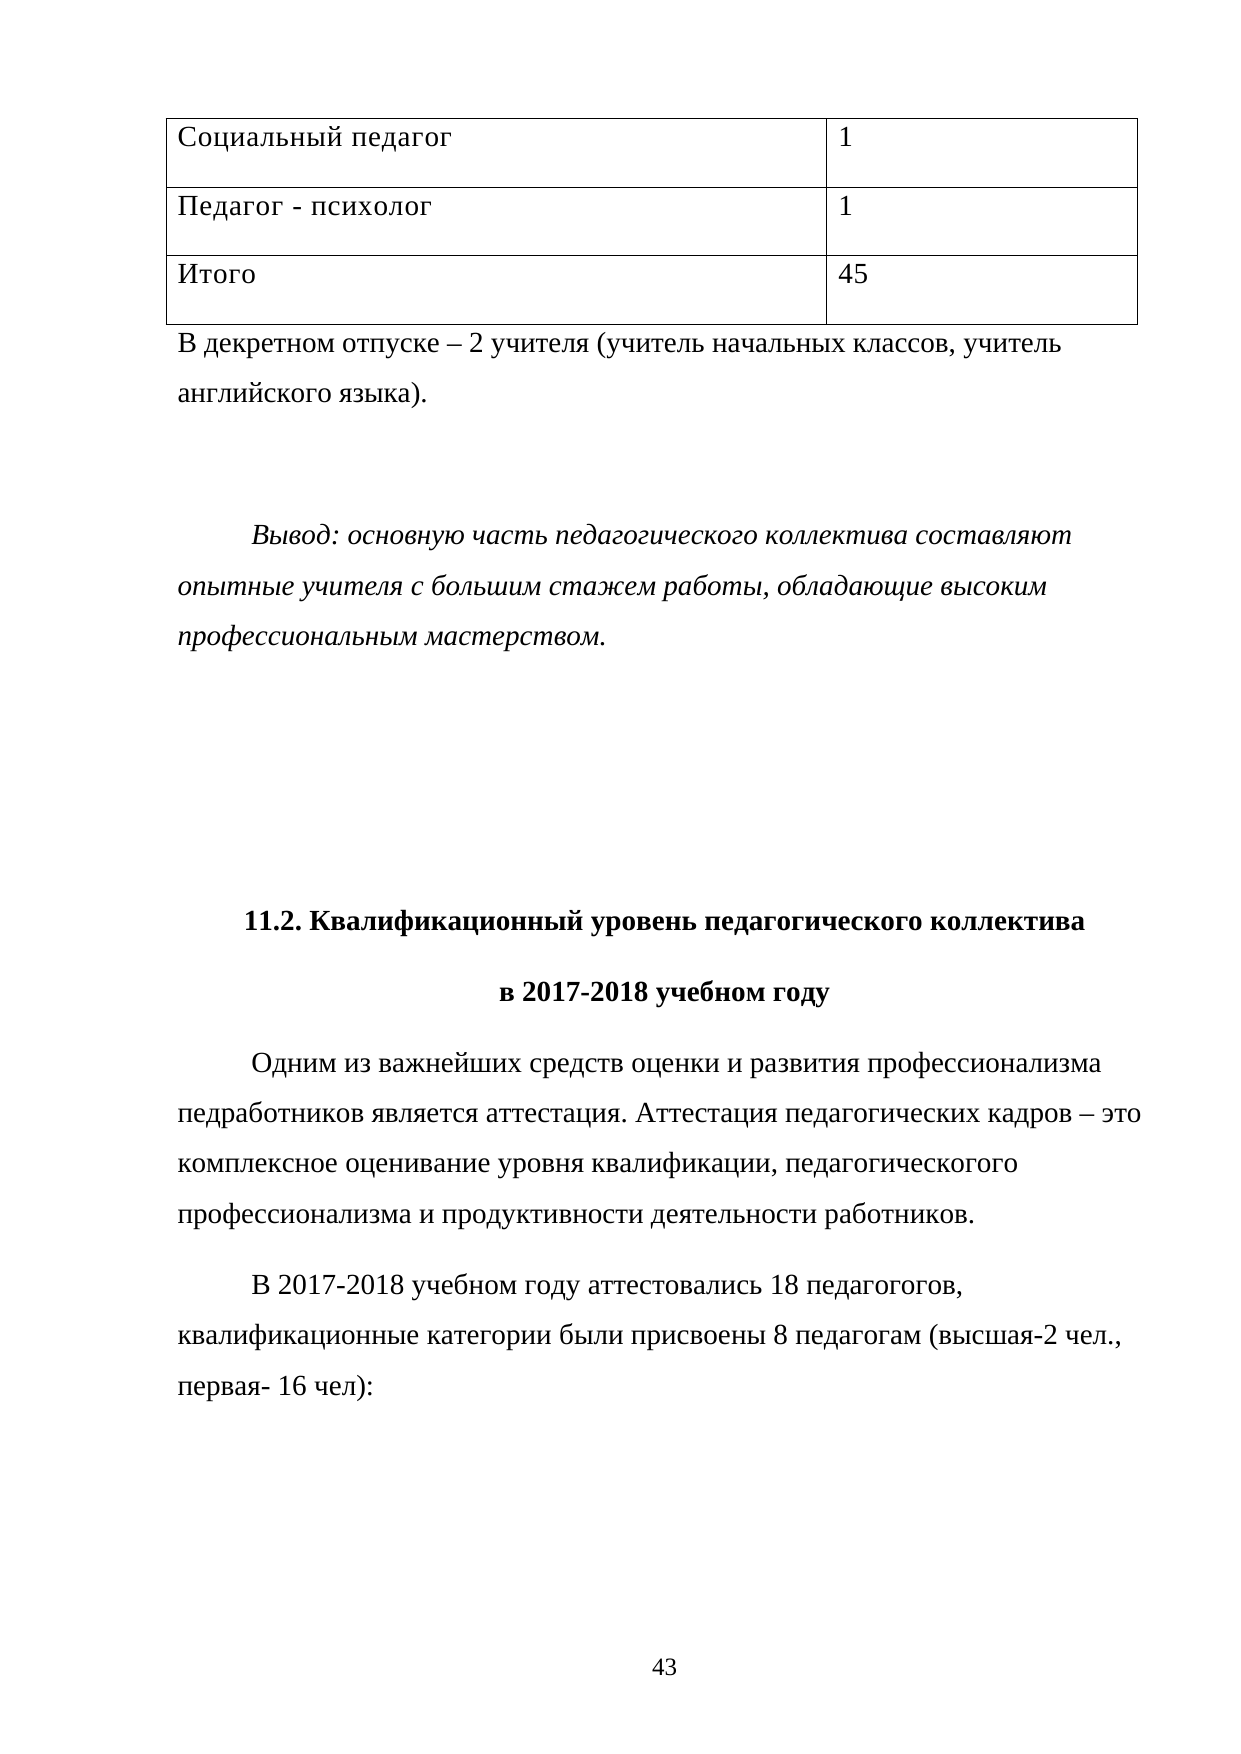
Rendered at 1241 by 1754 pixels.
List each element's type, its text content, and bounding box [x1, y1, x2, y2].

table_cell 1 [827, 188, 1137, 255]
text В 2017-2018 учебном году аттестовались 18 педагогогов, квалификационные категории были присвоены 8 педагогам (высшая-2 чел., первая- 16 чел): [177, 1267, 1152, 1401]
table_cell Итого [167, 256, 826, 324]
table_cell 1 [827, 119, 1137, 187]
text 11.2. Квалификационный уровень педагогического коллектива [177, 903, 1152, 936]
table_cell Педагог - психолог [167, 188, 826, 255]
text Вывод: основную часть педагогического коллектива составляют опытные учителя с большим стажем работы, обладающие высоким профессиональным мастерством. [177, 517, 1152, 652]
table_cell Социальный педагог [167, 119, 826, 187]
text в 2017-2018 учебном году [177, 974, 1152, 1007]
text В декретном отпуске – 2 учителя (учитель начальных классов, учитель английского языка). [177, 325, 1152, 409]
text Одним из важнейших средств оценки и развития профессионализма педработников является аттестация. Аттестация педагогических кадров – это комплексное оценивание уровня квалификации, педагогическогого профессионализма и продуктивности деятельности работников. [177, 1045, 1152, 1229]
table_cell 45 [827, 256, 1137, 324]
